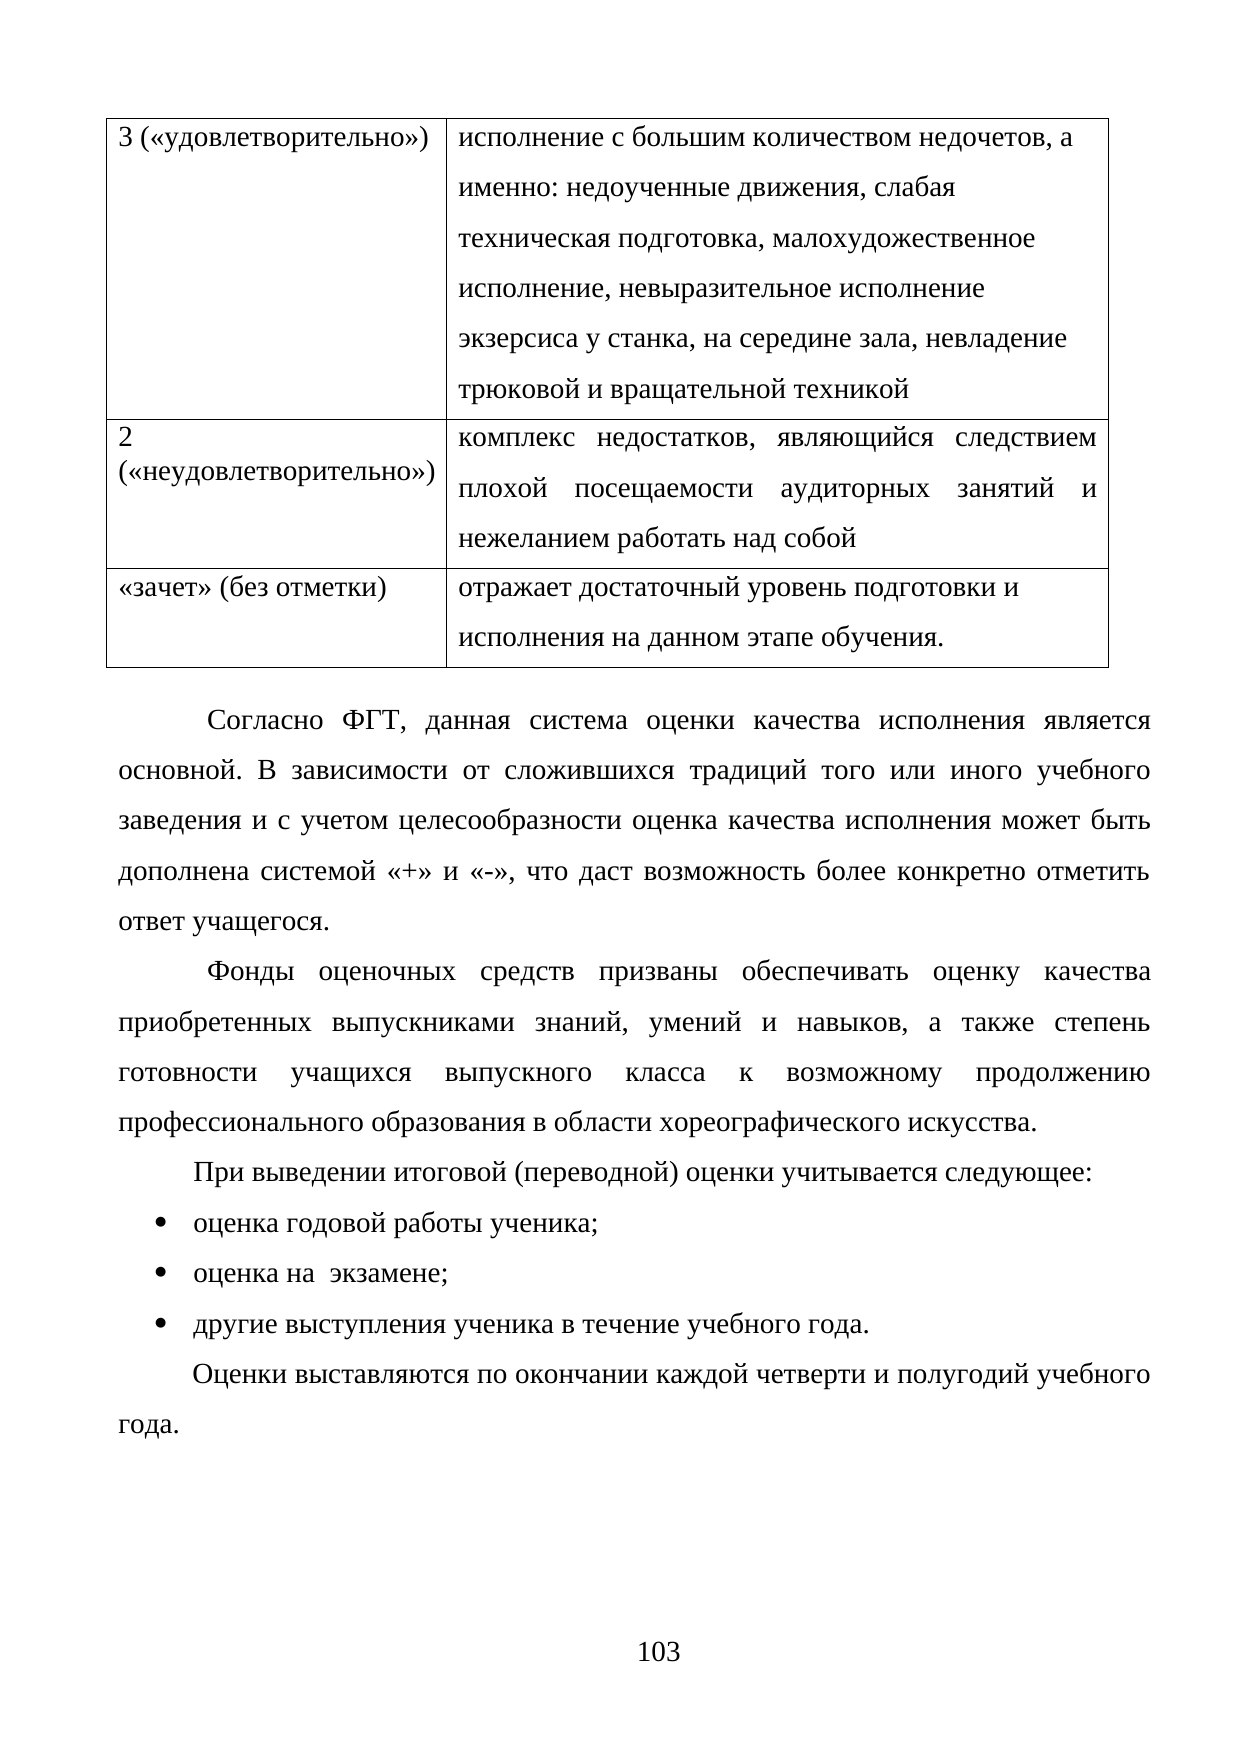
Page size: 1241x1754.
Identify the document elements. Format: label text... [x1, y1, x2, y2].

list оценка на экзамене; [156, 1255, 1152, 1289]
list оценка годовой работы ученика; [156, 1205, 1152, 1238]
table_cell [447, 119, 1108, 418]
text Фонды оценочных средств призваны обеспечивать оценку качества приобретенных выпускниками знаний, умений и навыков, а также степень готовности учащихся выпускного класса к возможному продолжению профессионального образования в области хореографического искусства. [118, 953, 1152, 1138]
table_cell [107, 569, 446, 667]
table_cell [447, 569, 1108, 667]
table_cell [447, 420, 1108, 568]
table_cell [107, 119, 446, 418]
list другие выступления ученика в течение учебного года. [156, 1306, 1152, 1339]
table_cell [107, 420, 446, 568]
text При выведении итоговой (переводной) оценки учитывается следующее: [118, 1154, 1152, 1188]
text Согласно ФГТ, данная система оценки качества исполнения является основной. В зависимости от сложившихся традиций того или иного учебного заведения и с учетом целесообразности оценка качества исполнения может быть дополнена системой «+» и «-», что даст возможность более конкретно отметить ответ учащегося. [118, 702, 1152, 937]
text Оценки выставляются по окончании каждой четверти и полугодий учебного года. [118, 1356, 1152, 1440]
